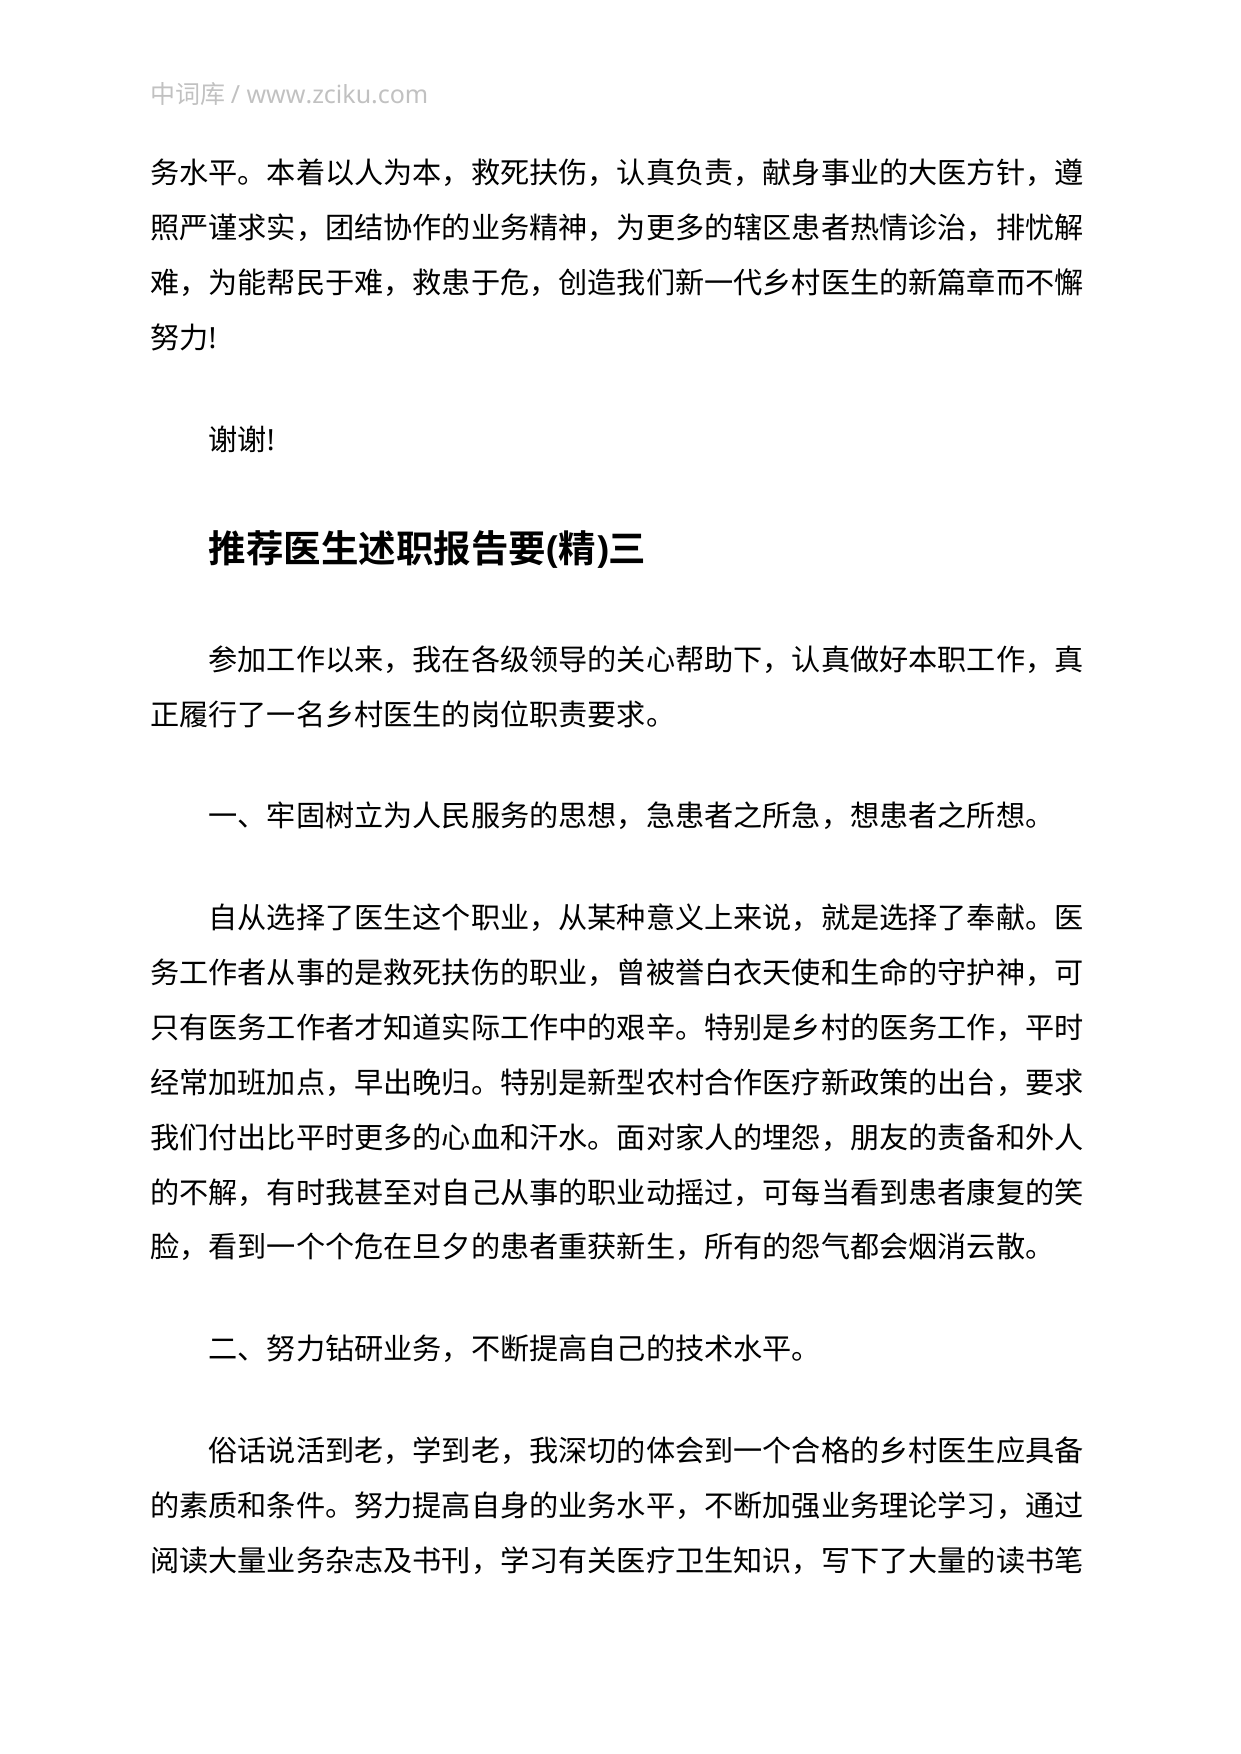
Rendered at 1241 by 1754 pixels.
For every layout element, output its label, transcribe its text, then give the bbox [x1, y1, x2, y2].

text 二、努力钻研业务，不断提高自己的技术水平。 [150, 1326, 1090, 1368]
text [150, 1428, 1090, 1580]
text 自从选择了医生这个职业，从某种意义上来说，就是选择了奉献。医务工作者从事的是救死扶伤的职业，曾被誉白衣天使和生命的守护神，可只有医务工作者才知道实际工作中的艰辛。特别是乡村的医务工作，平时经常加班加点，早出晚归。特别是新型农村合作医疗新政策的出台，要求我们付出比平时更多的心血和汗水。面对家人的埋怨，朋友的责备和外人的不解，有时我甚至对自己从事的职业动摇过，可每当看到患者康复的笑脸，看到一个个危在旦夕的患者重获新生，所有的怨气都会烟消云散。 [150, 895, 1090, 1266]
text 谢谢! [150, 417, 1090, 459]
text 参加工作以来，我在各级领导的关心帮助下，认真做好本职工作，真正履行了一名乡村医生的岗位职责要求。 [150, 636, 1090, 733]
text 推荐医生述职报告要(精)三 [150, 519, 1090, 573]
text 一、牢固树立为人民服务的思想，急患者之所急，想患者之所想。 [150, 793, 1090, 835]
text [150, 150, 1090, 357]
